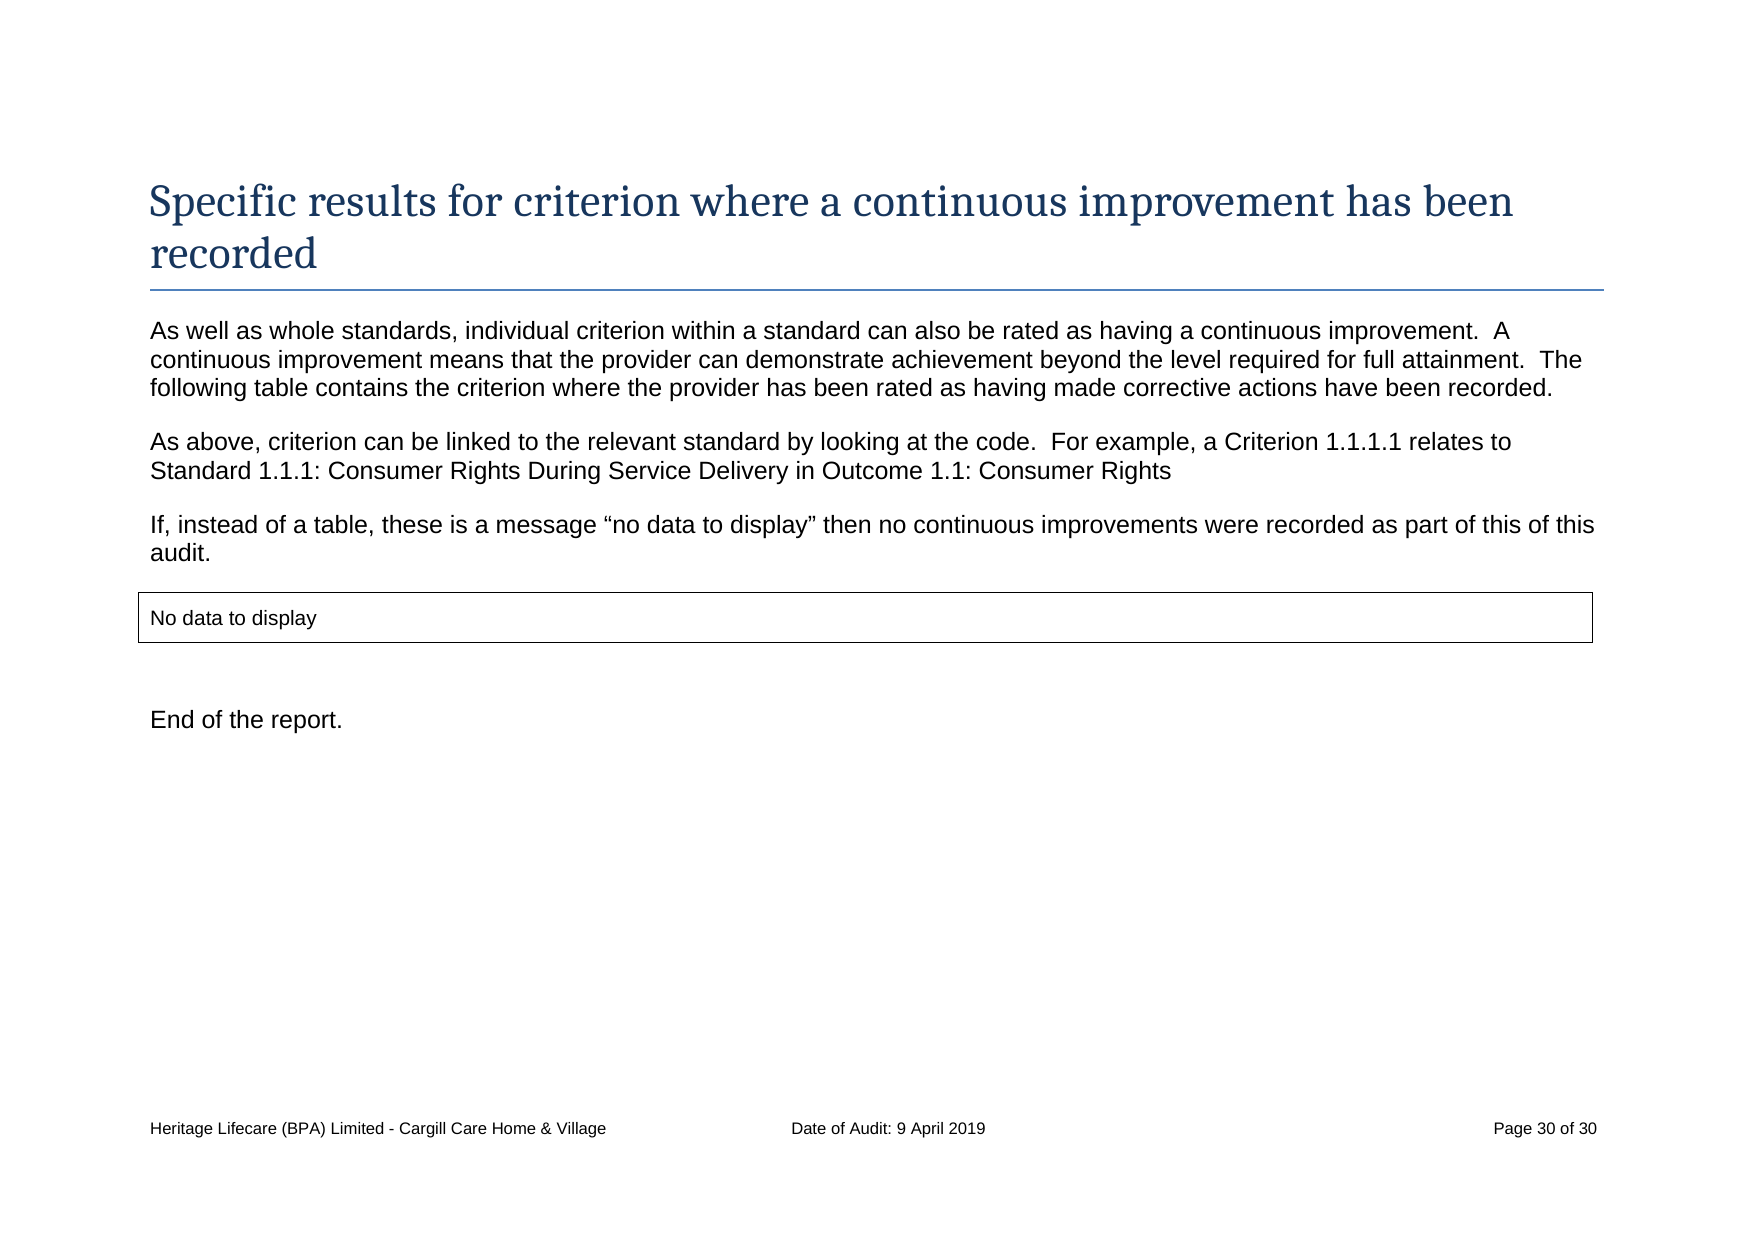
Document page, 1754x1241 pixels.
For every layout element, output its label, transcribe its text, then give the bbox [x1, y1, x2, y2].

text As well as whole standards, individual criterion within a standard can also be rated as having a continuous improvement. A continuous improvement means that the provider can demonstrate achievement beyond the level required for full attainment. The following table contains the criterion where the provider has been rated as having made corrective actions have been recorded. [150, 316, 1604, 402]
subtitle Specific results for criterion where a continuous improvement has been recorded [150, 175, 1604, 289]
text If, instead of a table, these is a message “no data to display” then no continuous improvements were recorded as part of this of this audit. [150, 509, 1604, 567]
text End of the report. [150, 704, 1604, 733]
text As above, criterion can be linked to the relevant standard by looking at the code. For example, a Criterion 1.1.1.1 relates to Standard 1.1.1: Consumer Rights During Service Delivery in Outcome 1.1: Consumer Rights [150, 427, 1604, 484]
table_header No data to display [139, 593, 1592, 642]
